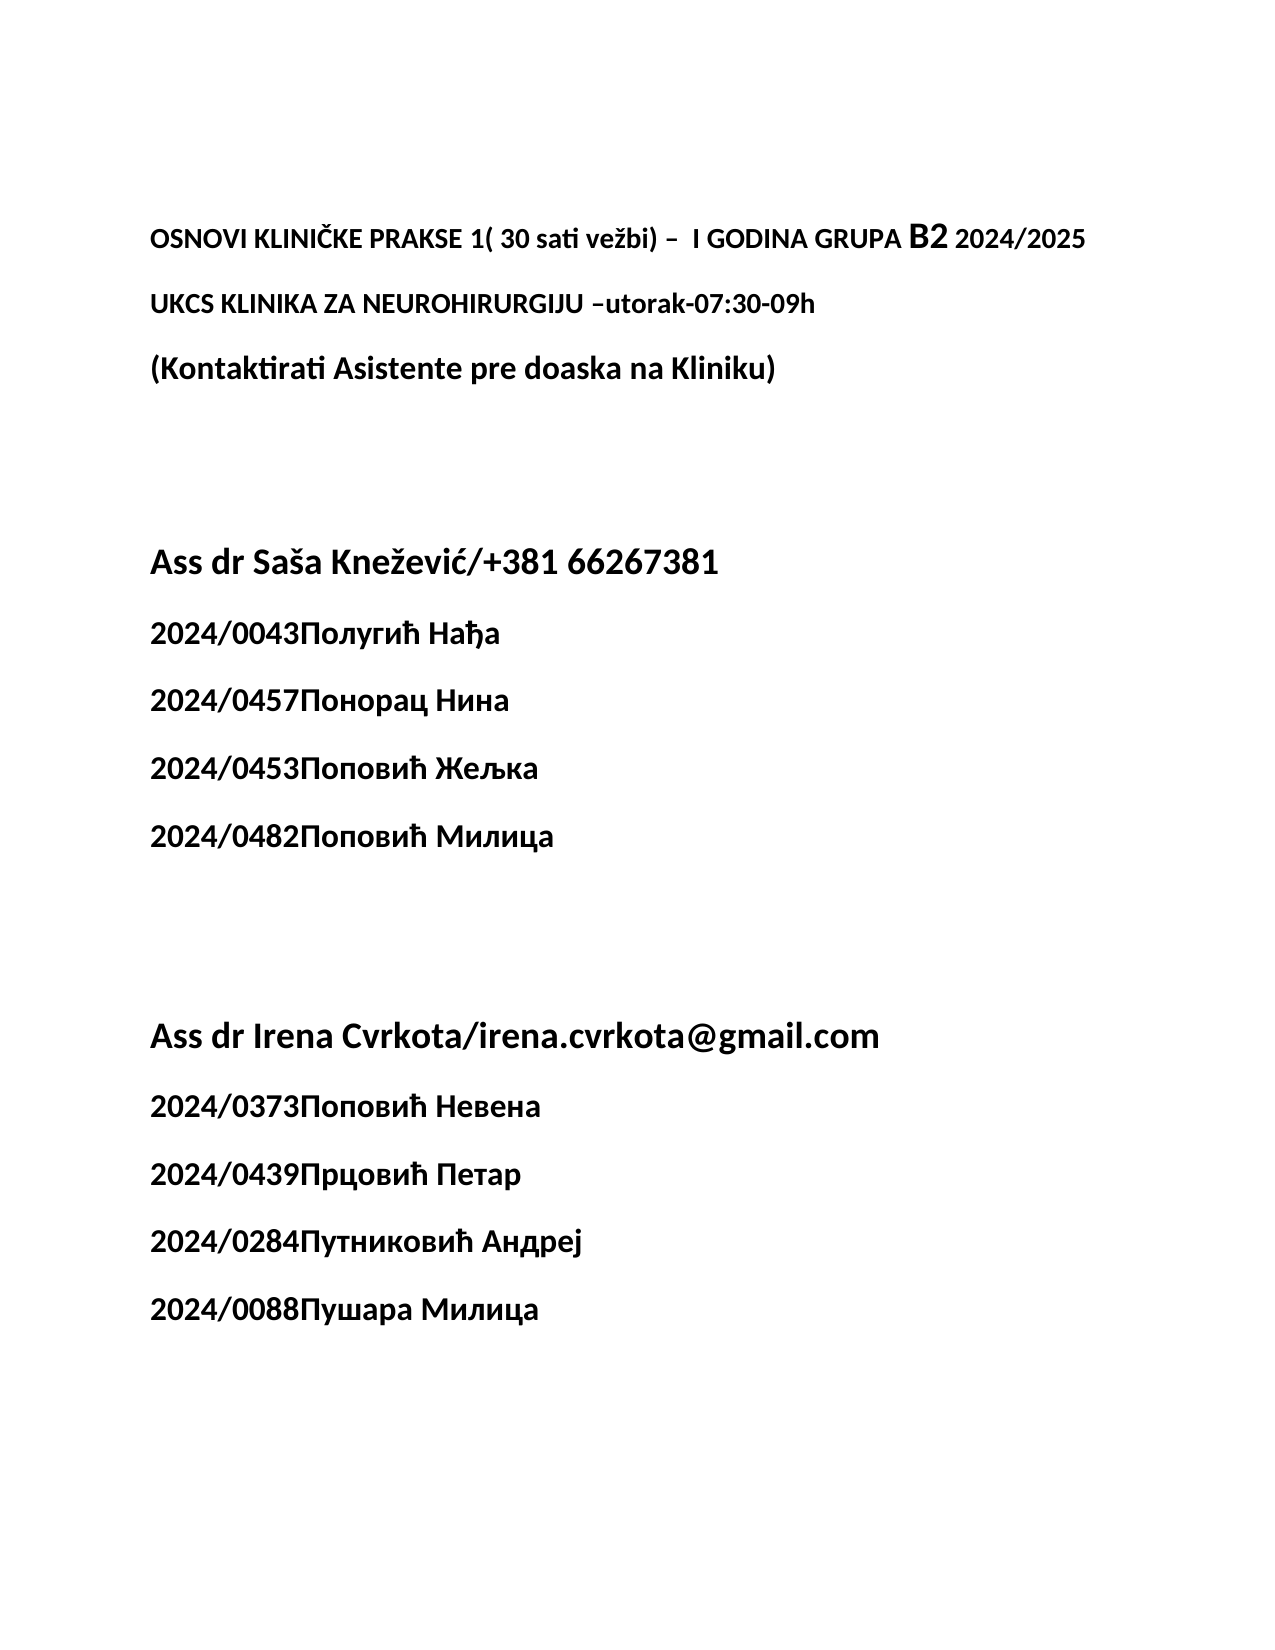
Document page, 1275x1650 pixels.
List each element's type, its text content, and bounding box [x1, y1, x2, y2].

text UKCS KLINIKA ZA NEUROHIRURGIJU –utorak-07:30-09h [150, 285, 1125, 321]
text 2024/0088 Пушара Милица [150, 1288, 1125, 1329]
text (Kontaktirati Asistente pre doaska na Kliniku) [150, 347, 1125, 388]
text Ass dr Irena Cvrkota/irena.cvrkota@gmail.com [150, 1012, 1125, 1057]
text OSNOVI KLINIČKE PRAKSE 1( 30 sati vežbi) – I GODINA GRUPA B2 2024/2025 [150, 212, 1125, 258]
text 2024/0284 Путниковић Андреј [150, 1220, 1125, 1261]
text 2024/0482 Поповић Милица [150, 814, 1125, 855]
text 2024/0373 Поповић Невена [150, 1085, 1125, 1126]
text 2024/0453 Поповић Жељка [150, 747, 1125, 788]
text Ass dr Saša Knežević/+381 66267381 [150, 538, 1125, 584]
text 2024/0457 Понорац Нина [150, 679, 1125, 720]
text 2024/0043 Полугић Нађа [150, 612, 1125, 652]
text 2024/0439 Прцовић Петар [150, 1153, 1125, 1193]
